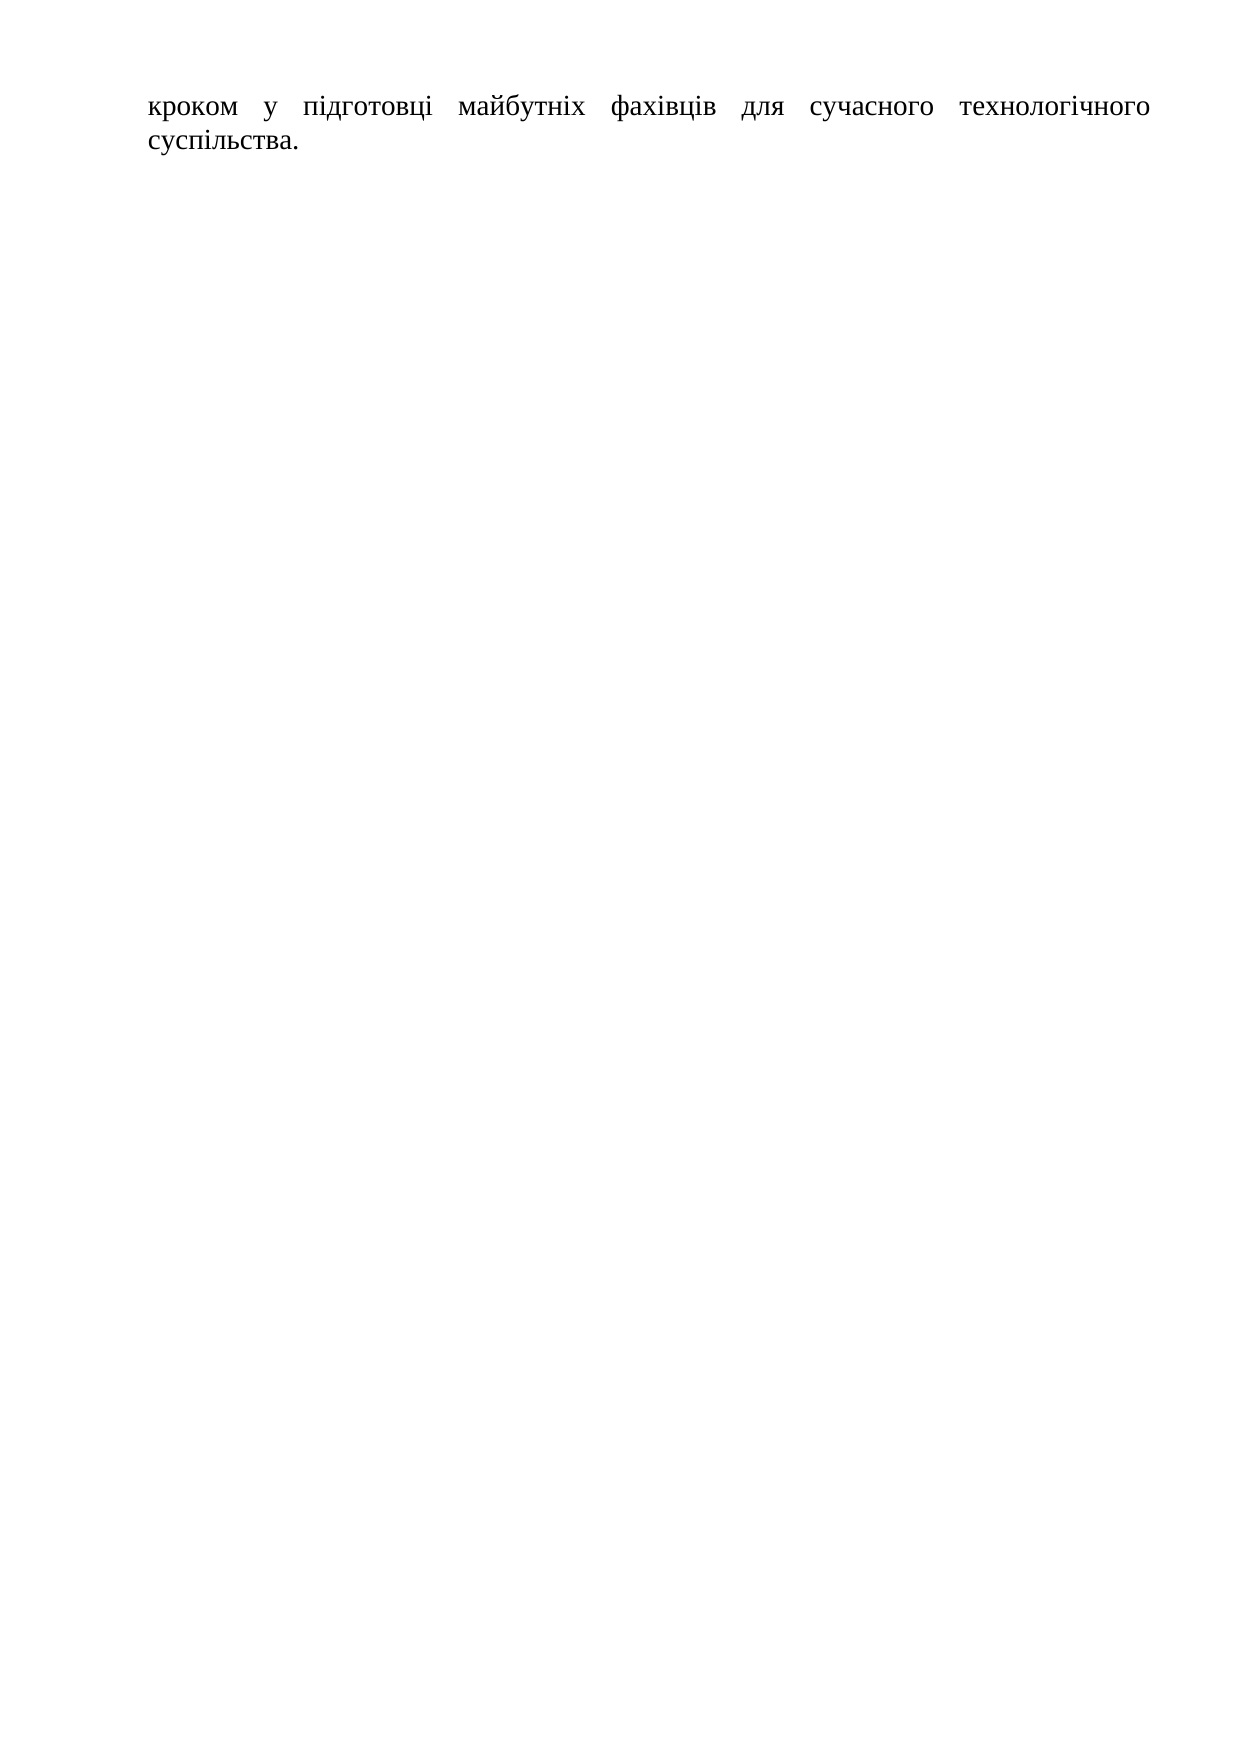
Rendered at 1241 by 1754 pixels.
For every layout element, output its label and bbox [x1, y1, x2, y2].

text [148, 88, 1152, 156]
